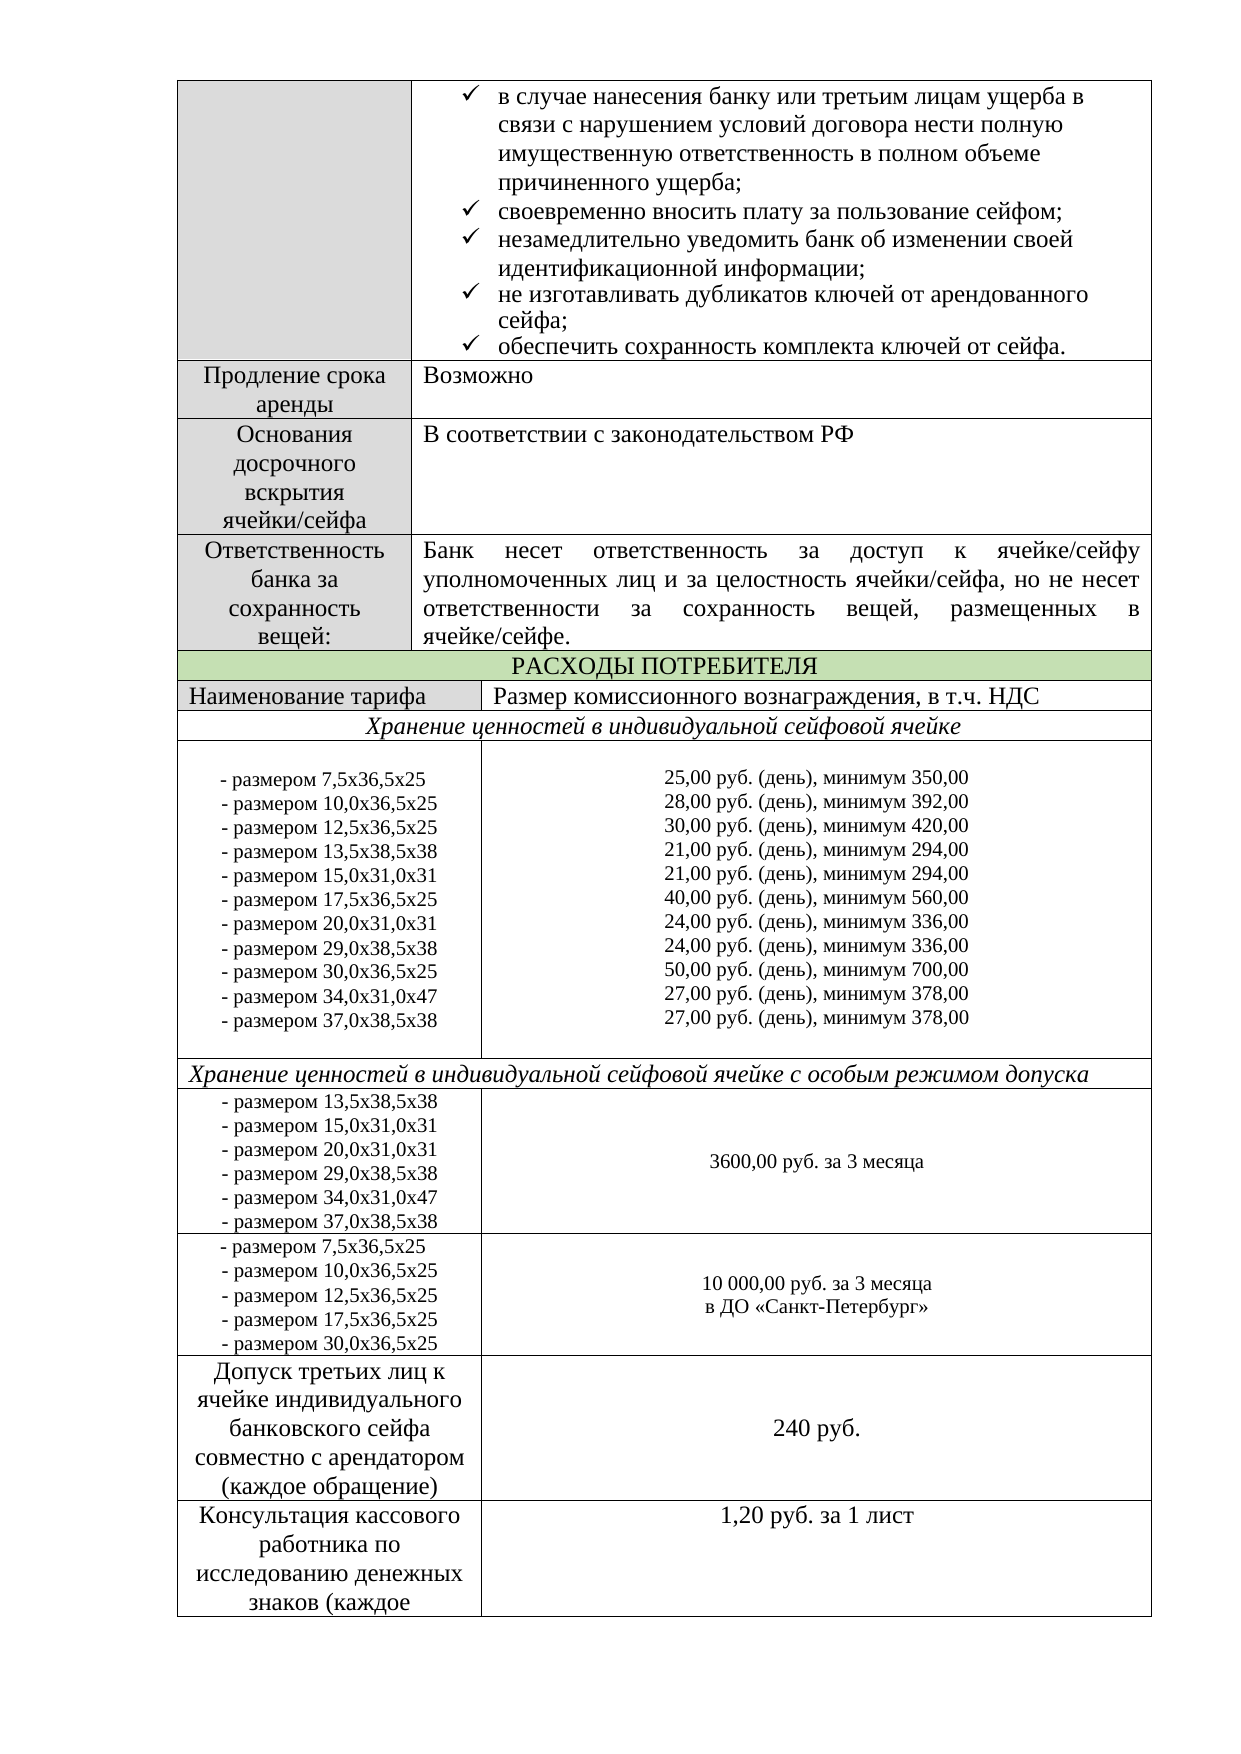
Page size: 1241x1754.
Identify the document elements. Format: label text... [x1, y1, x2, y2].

table_cell В соответствии с законодательством РФ [412, 419, 1151, 534]
table_cell - размером 13,5х38,5х38 - размером 15,0х31,0х31 - размером 20,0х31,0х31 - размером 29,0х38,5х38 - размером 34,0х31,0х47 - размером 37,0х38,5х38 [178, 1089, 481, 1233]
table_cell Хранение ценностей в индивидуальной сейфовой ячейке с особым режимом допуска [178, 1059, 1151, 1088]
table_cell Основания досрочного вскрытия ячейки/сейфа [178, 419, 411, 534]
table_cell 1,20 руб. за 1 лист [482, 1501, 1151, 1616]
table_cell 240 руб. [482, 1356, 1151, 1499]
table_cell - размером 7,5х36,5х25 - размером 10,0х36,5х25 - размером 12,5х36,5х25 - размером 17,5х36,5х25 - размером 30,0х36,5х25 [178, 1234, 481, 1355]
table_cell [178, 81, 411, 359]
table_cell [412, 81, 1151, 359]
table_cell Возможно [412, 361, 1151, 418]
table_cell 25,00 руб. (день), минимум 350,00 28,00 руб. (день), минимум 392,00 30,00 руб. (день), минимум 420,00 21,00 руб. (день), минимум 294,00 21,00 руб. (день), минимум 294,00 40,00 руб. (день), минимум 560,00 24,00 руб. (день), минимум 336,00 24,00 руб. (день), минимум 336,00 50,00 руб. (день), минимум 700,00 27,00 руб. (день), минимум 378,00 27,00 руб. (день), минимум 378,00 [482, 741, 1151, 1058]
table_cell Ответственность банка за сохранность вещей: [178, 535, 411, 650]
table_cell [178, 1501, 481, 1616]
table_cell Банк несет ответственность за доступ к ячейке/сейфу уполномоченных лиц и за целостность ячейки/сейфа, но не несет ответственности за сохранность вещей, размещенных в ячейке/сейфе. [412, 535, 1151, 650]
table_cell - размером 7,5х36,5х25 - размером 10,0х36,5х25 - размером 12,5х36,5х25 - размером 13,5х38,5х38 - размером 15,0х31,0х31 - размером 17,5х36,5х25 - размером 20,0х31,0х31 - размером 29,0х38,5х38 - размером 30,0х36,5х25 - размером 34,0х31,0х47 - размером 37,0х38,5х38 [178, 741, 481, 1058]
table_cell Наименование тарифа [178, 681, 481, 710]
table_cell 3600,00 руб. за 3 месяца [482, 1089, 1151, 1233]
table_cell Хранение ценностей в индивидуальной сейфовой ячейке [178, 711, 1151, 739]
table_cell Допуск третьих лиц к ячейке индивидуального банковского сейфа совместно с арендатором (каждое обращение) [178, 1356, 481, 1499]
table_cell РАСХОДЫ ПОТРЕБИТЕЛЯ [178, 651, 1151, 680]
table_cell Продление срока аренды [178, 361, 411, 418]
table_cell 10 000,00 руб. за 3 месяца в ДО «Санкт-Петербург» [482, 1234, 1151, 1355]
table_cell Размер комиссионного вознаграждения, в т.ч. НДС [482, 681, 1151, 710]
